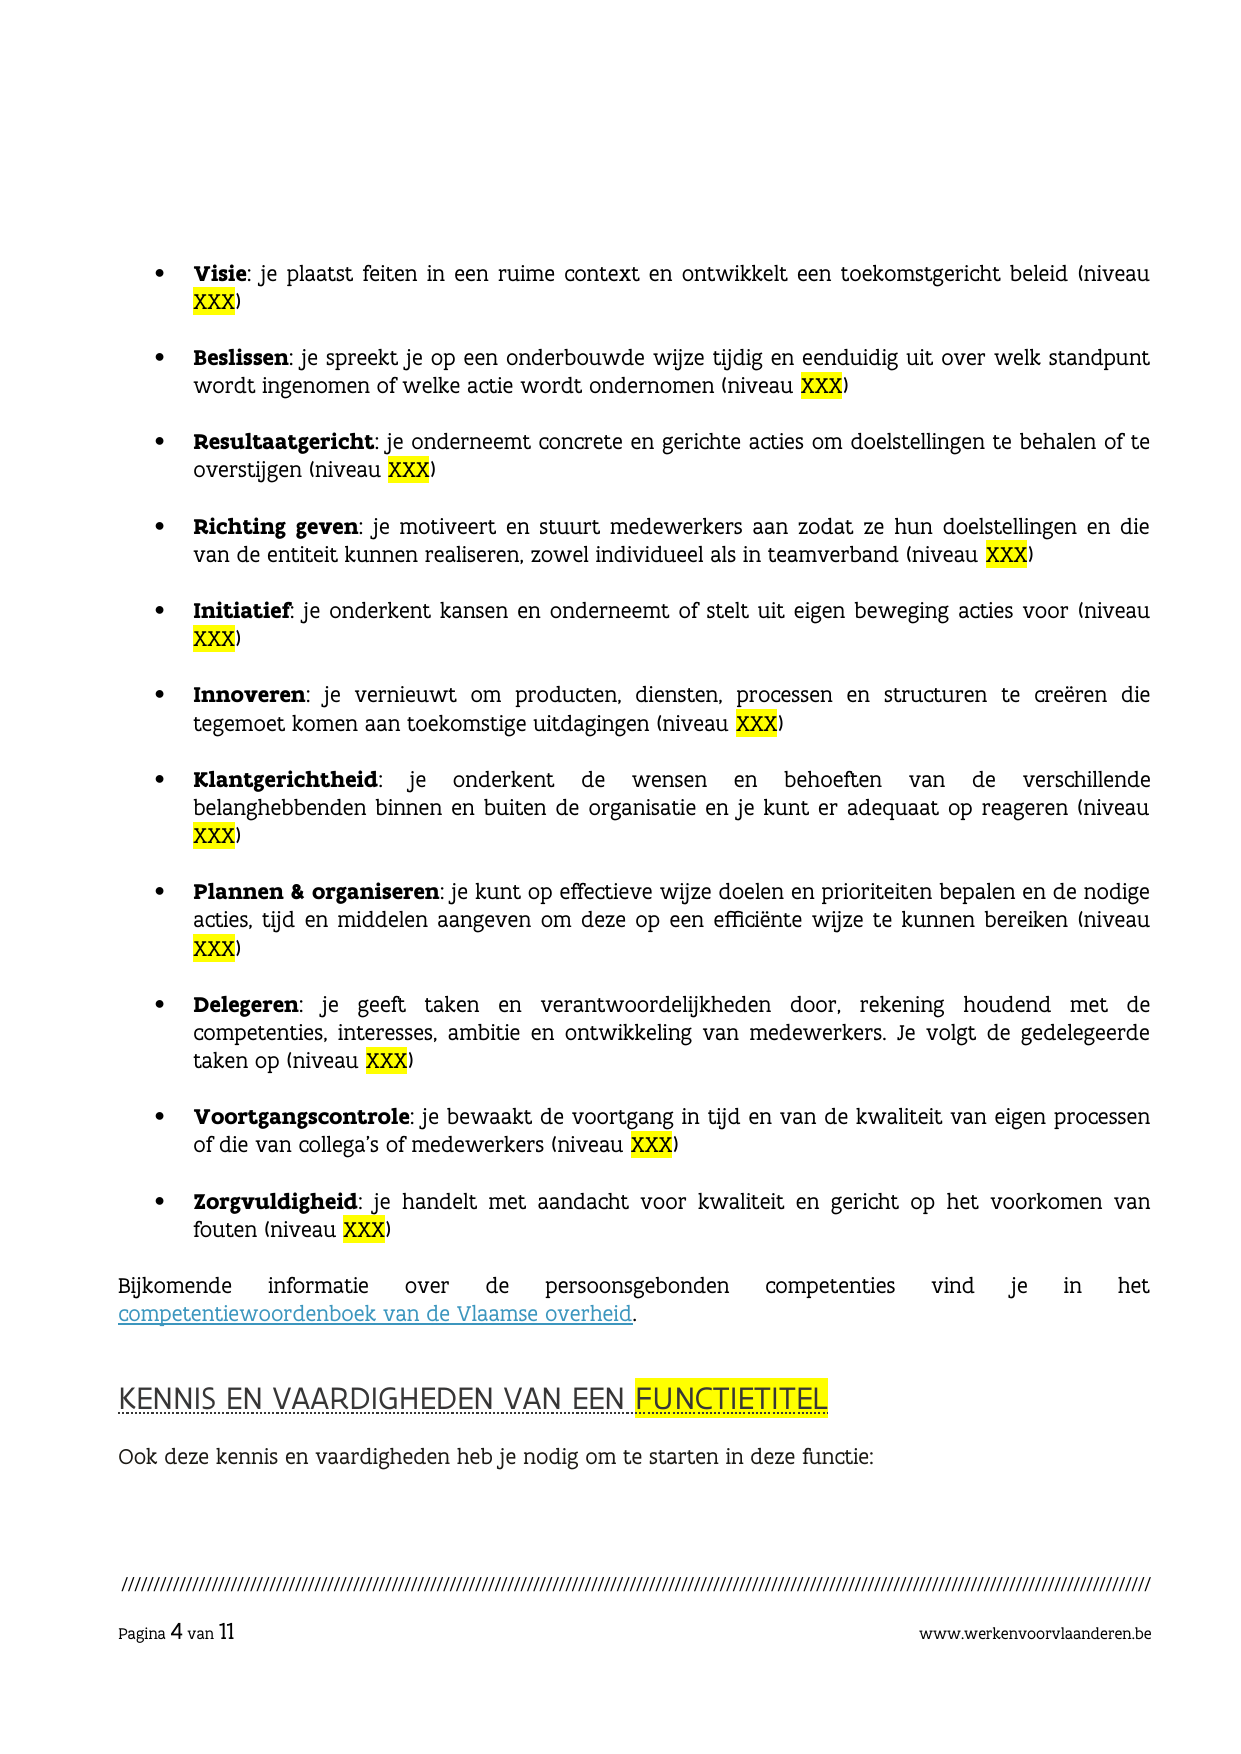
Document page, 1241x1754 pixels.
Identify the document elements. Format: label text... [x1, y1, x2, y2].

text Bijkomende informatie over de persoonsgebonden competenties vind je in het competentiewoordenboek van de Vlaamse overheid. [118, 1271, 1152, 1327]
list Visie: je plaatst feiten in een ruime context en ontwikkelt een toekomstgericht beleid (niveau XXX) [156, 258, 1152, 315]
list Klantgerichtheid: je onderkent de wensen en behoeften van de verschillende belanghebbenden binnen en buiten de organisatie en je kunt er adequaat op reageren (niveau XXX) [156, 765, 1152, 849]
list Plannen & organiseren: je kunt op effectieve wijze doelen en prioriteiten bepalen en de nodige acties, tijd en middelen aangeven om deze op een efficiënte wijze te kunnen bereiken (niveau XXX) [156, 877, 1152, 962]
list Richting geven: je motiveert en stuurt medewerkers aan zodat ze hun doelstellingen en die van de entiteit kunnen realiseren, zowel individueel als in teamverband (niveau XXX) [156, 512, 1152, 568]
text Ook deze kennis en vaardigheden heb je nodig om te starten in deze functie: [118, 1443, 1152, 1470]
subtitle Kennis en vaardigheden van een functietitel [118, 1376, 1152, 1418]
list Resultaatgericht: je onderneemt concrete en gerichte acties om doelstellingen te behalen of te overstijgen (niveau XXX) [156, 427, 1152, 483]
list Beslissen: je spreekt je op een onderbouwde wijze tijdig en eenduidig uit over welk standpunt wordt ingenomen of welke actie wordt ondernomen (niveau XXX) [156, 343, 1152, 399]
list Initiatief: je onderkent kansen en onderneemt of stelt uit eigen beweging acties voor (niveau XXX) [156, 596, 1152, 652]
list Delegeren: je geeft taken en verantwoordelijkheden door, rekening houdend met de competenties, interesses, ambitie en ontwikkeling van medewerkers. Je volgt de gedelegeerde taken op (niveau XXX) [156, 990, 1152, 1074]
list Zorgvuldigheid: je handelt met aandacht voor kwaliteit en gericht op het voorkomen van fouten (niveau XXX) [156, 1187, 1152, 1243]
list Innoveren: je vernieuwt om producten, diensten, processen en structuren te creëren die tegemoet komen aan toekomstige uitdagingen (niveau XXX) [156, 680, 1152, 737]
list Voortgangscontrole: je bewaakt de voortgang in tijd en van de kwaliteit van eigen processen of die van collega’s of medewerkers (niveau XXX) [156, 1102, 1152, 1158]
